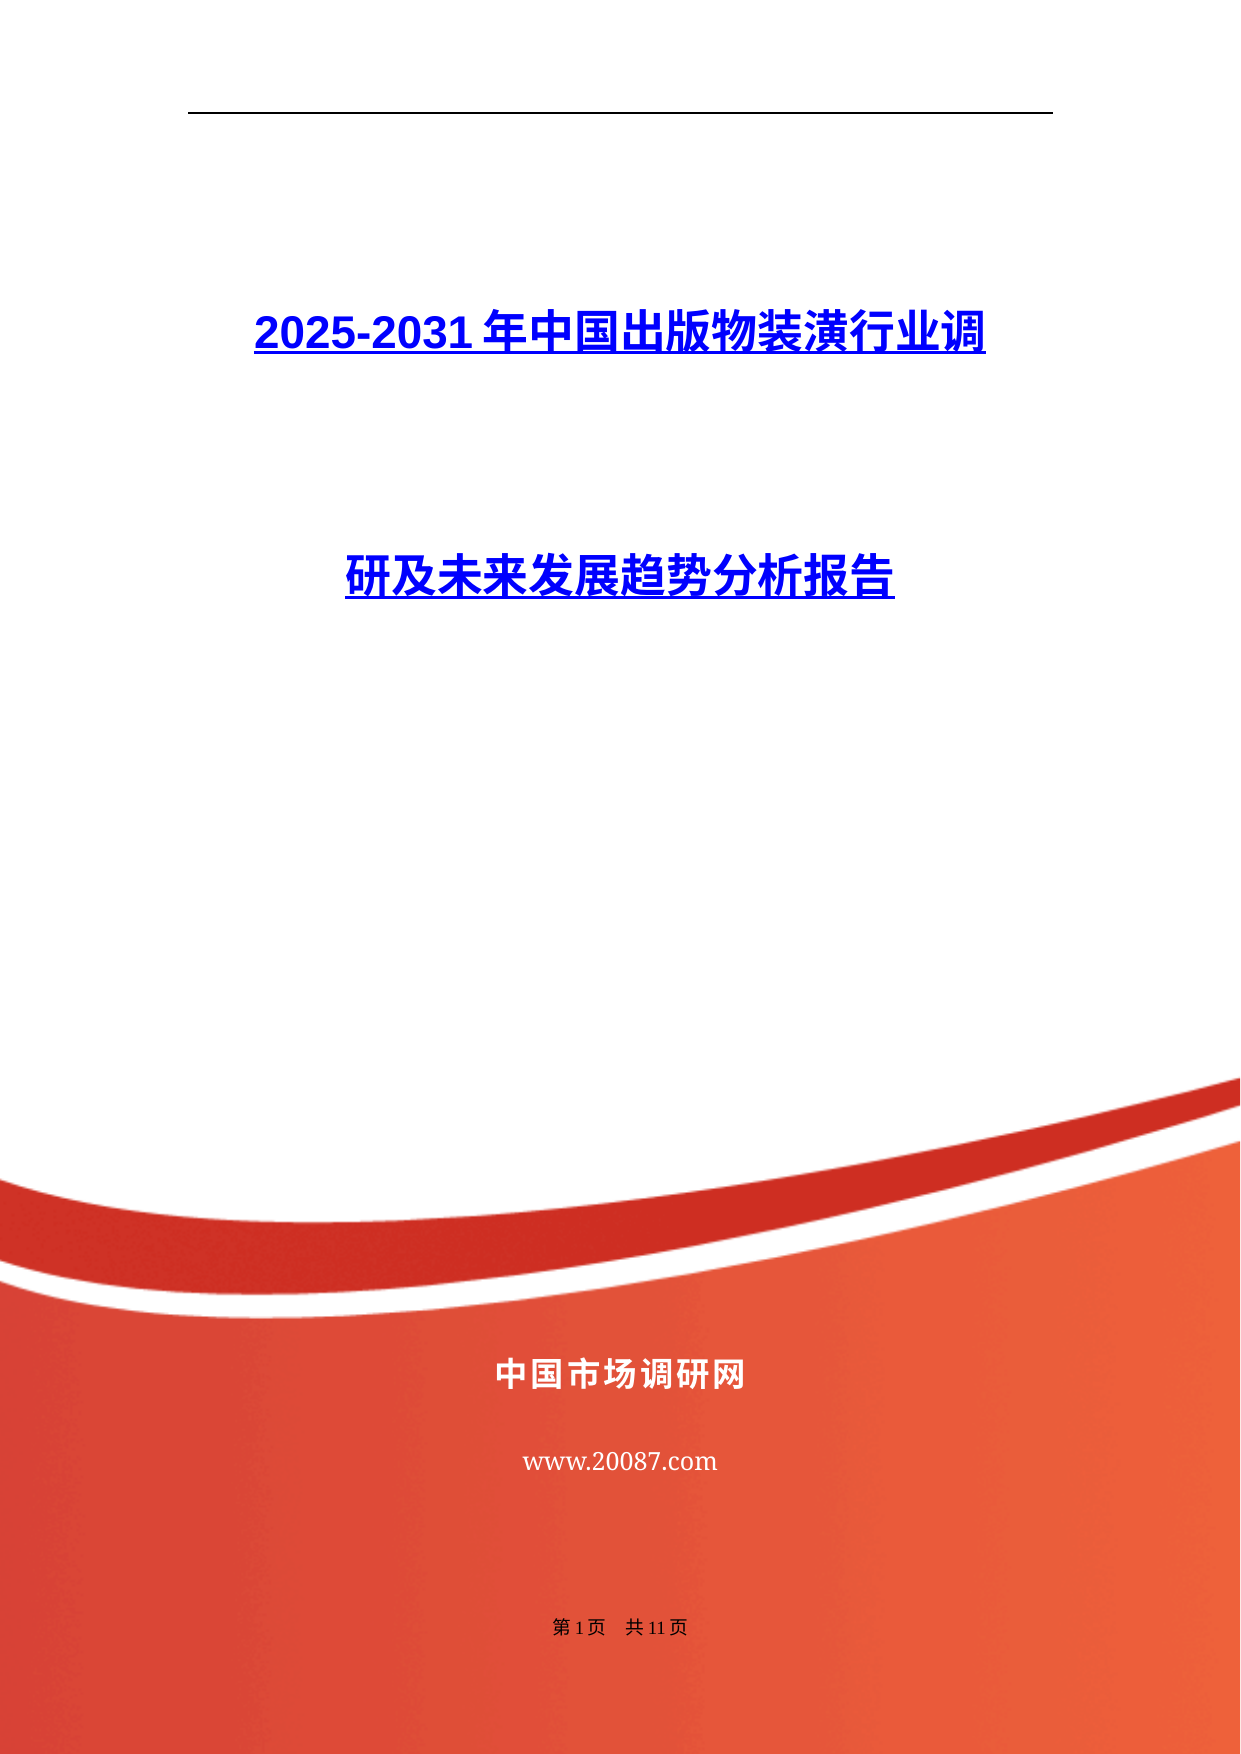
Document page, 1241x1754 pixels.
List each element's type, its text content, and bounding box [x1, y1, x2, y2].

table_header 2025-2031年中国出版物装潢行业调研及未来发展趋势分析报告 [188, 207, 1053, 773]
text www.20087.com [187, 1428, 1053, 1493]
subtitle 中国市场调研网 [187, 1339, 1053, 1404]
picture [0, 1006, 1241, 1754]
